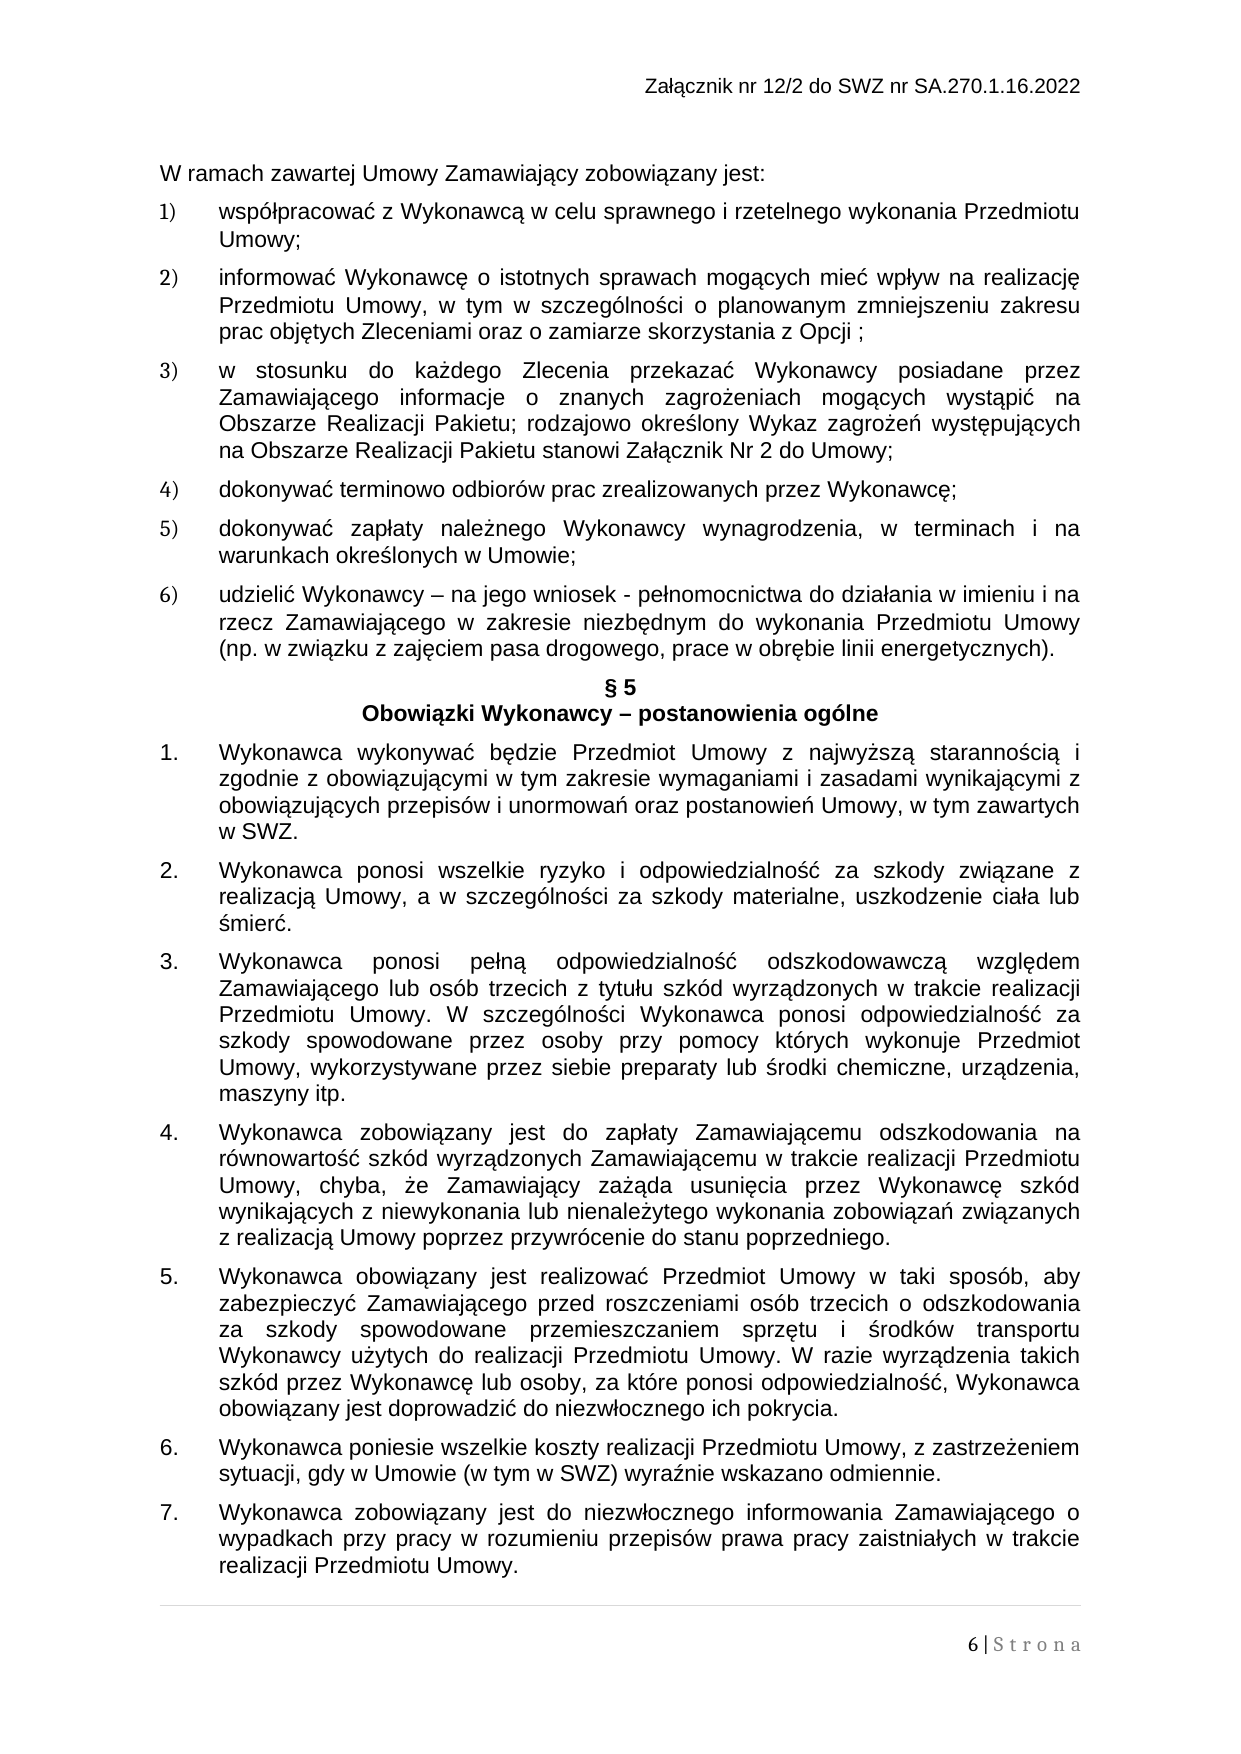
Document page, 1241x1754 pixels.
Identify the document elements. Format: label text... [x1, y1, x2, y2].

list Wykonawca zobowiązany jest do zapłaty Zamawiającemu odszkodowania na równowartość szkód wyrządzonych Zamawiającemu w trakcie realizacji Przedmiotu Umowy, chyba, że Zamawiający zażąda usunięcia przez Wykonawcę szkód wynikających z niewykonania lub nienależytego wykonania zobowiązań związanych z realizacją Umowy poprzez przywrócenie do stanu poprzedniego. [159, 1119, 1081, 1251]
list Wykonawca zobowiązany jest do niezwłocznego informowania Zamawiającego o wypadkach przy pracy w rozumieniu przepisów prawa pracy zaistniałych w trakcie realizacji Przedmiotu Umowy. [159, 1499, 1081, 1578]
list w stosunku do każdego Zlecenia przekazać Wykonawcy posiadane przez Zamawiającego informacje o znanych zagrożeniach mogących wystąpić na Obszarze Realizacji Pakietu; rodzajowo określony Wykaz zagrożeń występujących na Obszarze Realizacji Pakietu stanowi Załącznik Nr 2 do Umowy; [159, 357, 1081, 463]
text § 5 Obowiązki Wykonawcy – postanowienia ogólne [159, 674, 1081, 726]
list Wykonawca wykonywać będzie Przedmiot Umowy z najwyższą starannością i zgodnie z obowiązującymi w tym zakresie wymaganiami i zasadami wynikającymi z obowiązujących przepisów i unormowań oraz postanowień Umowy, w tym zawartych w SWZ. [159, 739, 1081, 844]
list współpracować z Wykonawcą w celu sprawnego i rzetelnego wykonania Przedmiotu Umowy; [159, 198, 1081, 252]
list dokonywać zapłaty należnego Wykonawcy wynagrodzenia, w terminach i na warunkach określonych w Umowie; [159, 515, 1081, 569]
list dokonywać terminowo odbiorów prac zrealizowanych przez Wykonawcę; [159, 476, 1081, 503]
list Wykonawca obowiązany jest realizować Przedmiot Umowy w taki sposób, aby zabezpieczyć Zamawiającego przed roszczeniami osób trzecich o odszkodowania za szkody spowodowane przemieszczaniem sprzętu i środków transportu Wykonawcy użytych do realizacji Przedmiotu Umowy. W razie wyrządzenia takich szkód przez Wykonawcę lub osoby, za które ponosi odpowiedzialność, Wykonawca obowiązany jest doprowadzić do niezwłocznego ich pokrycia. [159, 1263, 1081, 1421]
list udzielić Wykonawcy – na jego wniosek - pełnomocnictwa do działania w imieniu i na rzecz Zamawiającego w zakresie niezbędnym do wykonania Przedmiotu Umowy (np. w związku z zajęciem pasa drogowego, prace w obrębie linii energetycznych). [159, 581, 1081, 661]
list Wykonawca ponosi wszelkie ryzyko i odpowiedzialność za szkody związane z realizacją Umowy, a w szczególności za szkody materialne, uszkodzenie ciała lub śmierć. [159, 857, 1081, 936]
text W ramach zawartej Umowy Zamawiający zobowiązany jest: [159, 159, 1081, 186]
list informować Wykonawcę o istotnych sprawach mogących mieć wpływ na realizację Przedmiotu Umowy, w tym w szczególności o planowanym zmniejszeniu zakresu prac objętych Zleceniami oraz o zamiarze skorzystania z Opcji ; [159, 264, 1081, 344]
list Wykonawca poniesie wszelkie koszty realizacji Przedmiotu Umowy, z zastrzeżeniem sytuacji, gdy w Umowie (w tym w SWZ) wyraźnie wskazano odmiennie. [159, 1434, 1081, 1487]
list Wykonawca ponosi pełną odpowiedzialność odszkodowawczą względem Zamawiającego lub osób trzecich z tytułu szkód wyrządzonych w trakcie realizacji Przedmiotu Umowy. W szczególności Wykonawca ponosi odpowiedzialność za szkody spowodowane przez osoby przy pomocy których wykonuje Przedmiot Umowy, wykorzystywane przez siebie preparaty lub środki chemiczne, urządzenia, maszyny itp. [159, 948, 1081, 1106]
